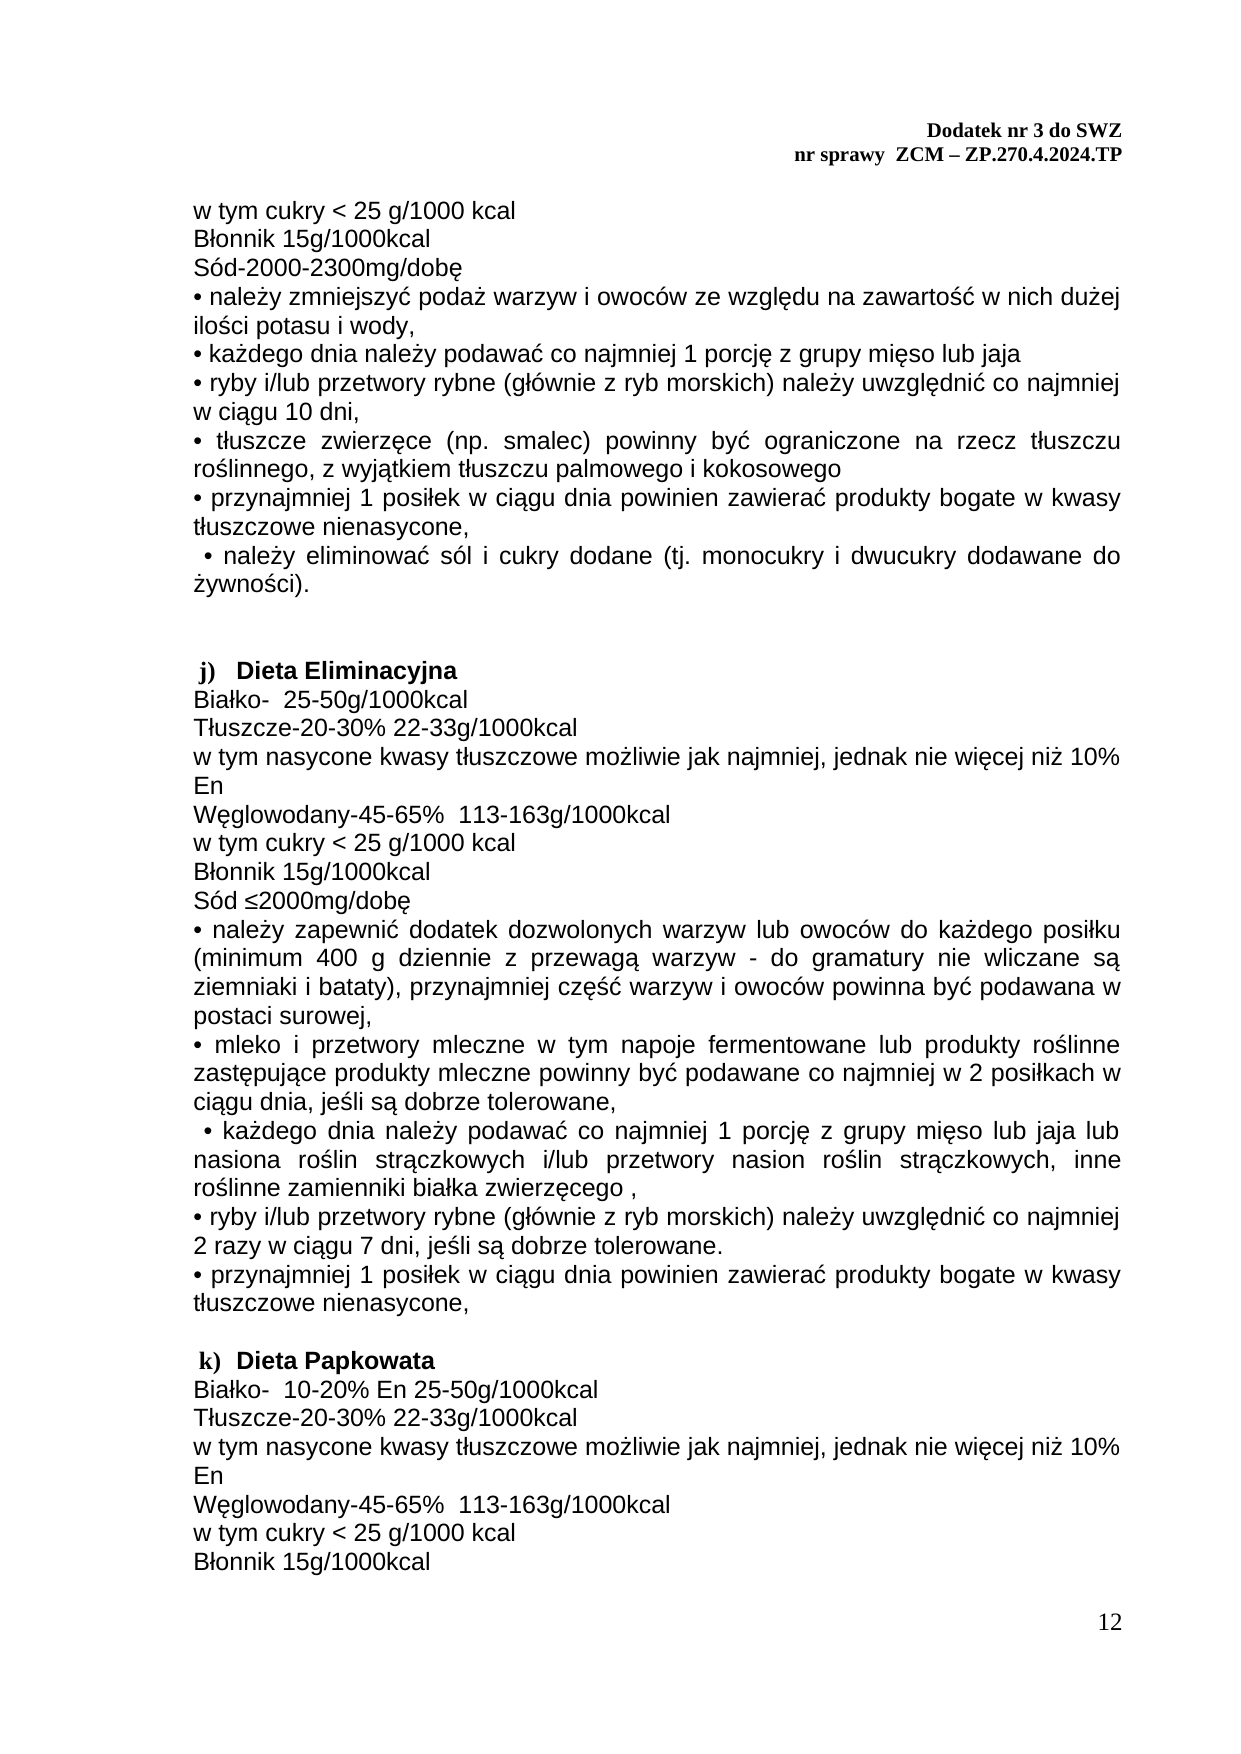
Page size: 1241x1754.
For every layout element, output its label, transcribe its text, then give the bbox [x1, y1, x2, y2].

text Białko- 25-50g/1000kcal [193, 684, 1122, 713]
list Dieta Papkowata [199, 1346, 1122, 1375]
text Tłuszcze-20-30% 22-33g/1000kcal [193, 1403, 1122, 1432]
text Błonnik 15g/1000kcal [193, 857, 1122, 886]
text Sód ≤2000mg/dobę [193, 886, 1122, 914]
text • ryby i/lub przetwory rybne (głównie z ryb morskich) należy uwzględnić co najmniej w ciągu 10 dni, [193, 368, 1122, 426]
text Błonnik 15g/1000kcal [193, 1547, 1122, 1576]
list Dieta Eliminacyjna [199, 656, 1122, 684]
text • przynajmniej 1 posiłek w ciągu dnia powinien zawierać produkty bogate w kwasy tłuszczowe nienasycone, [193, 1259, 1122, 1317]
text Sód-2000-2300mg/dobę [193, 253, 1122, 282]
text • należy zmniejszyć podaż warzyw i owoców ze względu na zawartość w nich dużej ilości potasu i wody, [193, 282, 1122, 339]
text w tym cukry < 25 g/1000 kcal [193, 828, 1122, 857]
text Błonnik 15g/1000kcal [193, 224, 1122, 253]
text Tłuszcze-20-30% 22-33g/1000kcal [193, 713, 1122, 742]
text Węglowodany-45-65% 113-163g/1000kcal [118, 1490, 1122, 1518]
text Węglowodany-45-65% 113-163g/1000kcal [118, 799, 1122, 828]
text w tym cukry < 25 g/1000 kcal [193, 1518, 1122, 1547]
text w tym nasycone kwasy tłuszczowe możliwie jak najmniej, jednak nie więcej niż 10% En [193, 742, 1122, 799]
text • każdego dnia należy podawać co najmniej 1 porcję z grupy mięso lub jaja [193, 339, 1122, 368]
text • przynajmniej 1 posiłek w ciągu dnia powinien zawierać produkty bogate w kwasy tłuszczowe nienasycone, [193, 483, 1122, 541]
text • należy zapewnić dodatek dozwolonych warzyw lub owoców do każdego posiłku (minimum 400 g dziennie z przewagą warzyw - do gramatury nie wliczane są ziemniaki i bataty), przynajmniej część warzyw i owoców powinna być podawana w postaci surowej, [193, 914, 1122, 1029]
text • ryby i/lub przetwory rybne (głównie z ryb morskich) należy uwzględnić co najmniej 2 razy w ciągu 7 dni, jeśli są dobrze tolerowane. [193, 1202, 1122, 1259]
text • mleko i przetwory mleczne w tym napoje fermentowane lub produkty roślinne zastępujące produkty mleczne powinny być podawane co najmniej w 2 posiłkach w ciągu dnia, jeśli są dobrze tolerowane, [193, 1029, 1122, 1116]
text • tłuszcze zwierzęce (np. smalec) powinny być ograniczone na rzecz tłuszczu roślinnego, z wyjątkiem tłuszczu palmowego i kokosowego [193, 426, 1122, 483]
text • każdego dnia należy podawać co najmniej 1 porcję z grupy mięso lub jaja lub nasiona roślin strączkowych i/lub przetwory nasion roślin strączkowych, inne roślinne zamienniki białka zwierzęcego , [193, 1116, 1122, 1202]
text w tym nasycone kwasy tłuszczowe możliwie jak najmniej, jednak nie więcej niż 10% En [193, 1432, 1122, 1490]
text • należy eliminować sól i cukry dodane (tj. monocukry i dwucukry dodawane do żywności). [193, 541, 1122, 598]
text Białko- 10-20% En 25-50g/1000kcal [193, 1375, 1122, 1403]
text w tym cukry < 25 g/1000 kcal [193, 196, 1122, 224]
